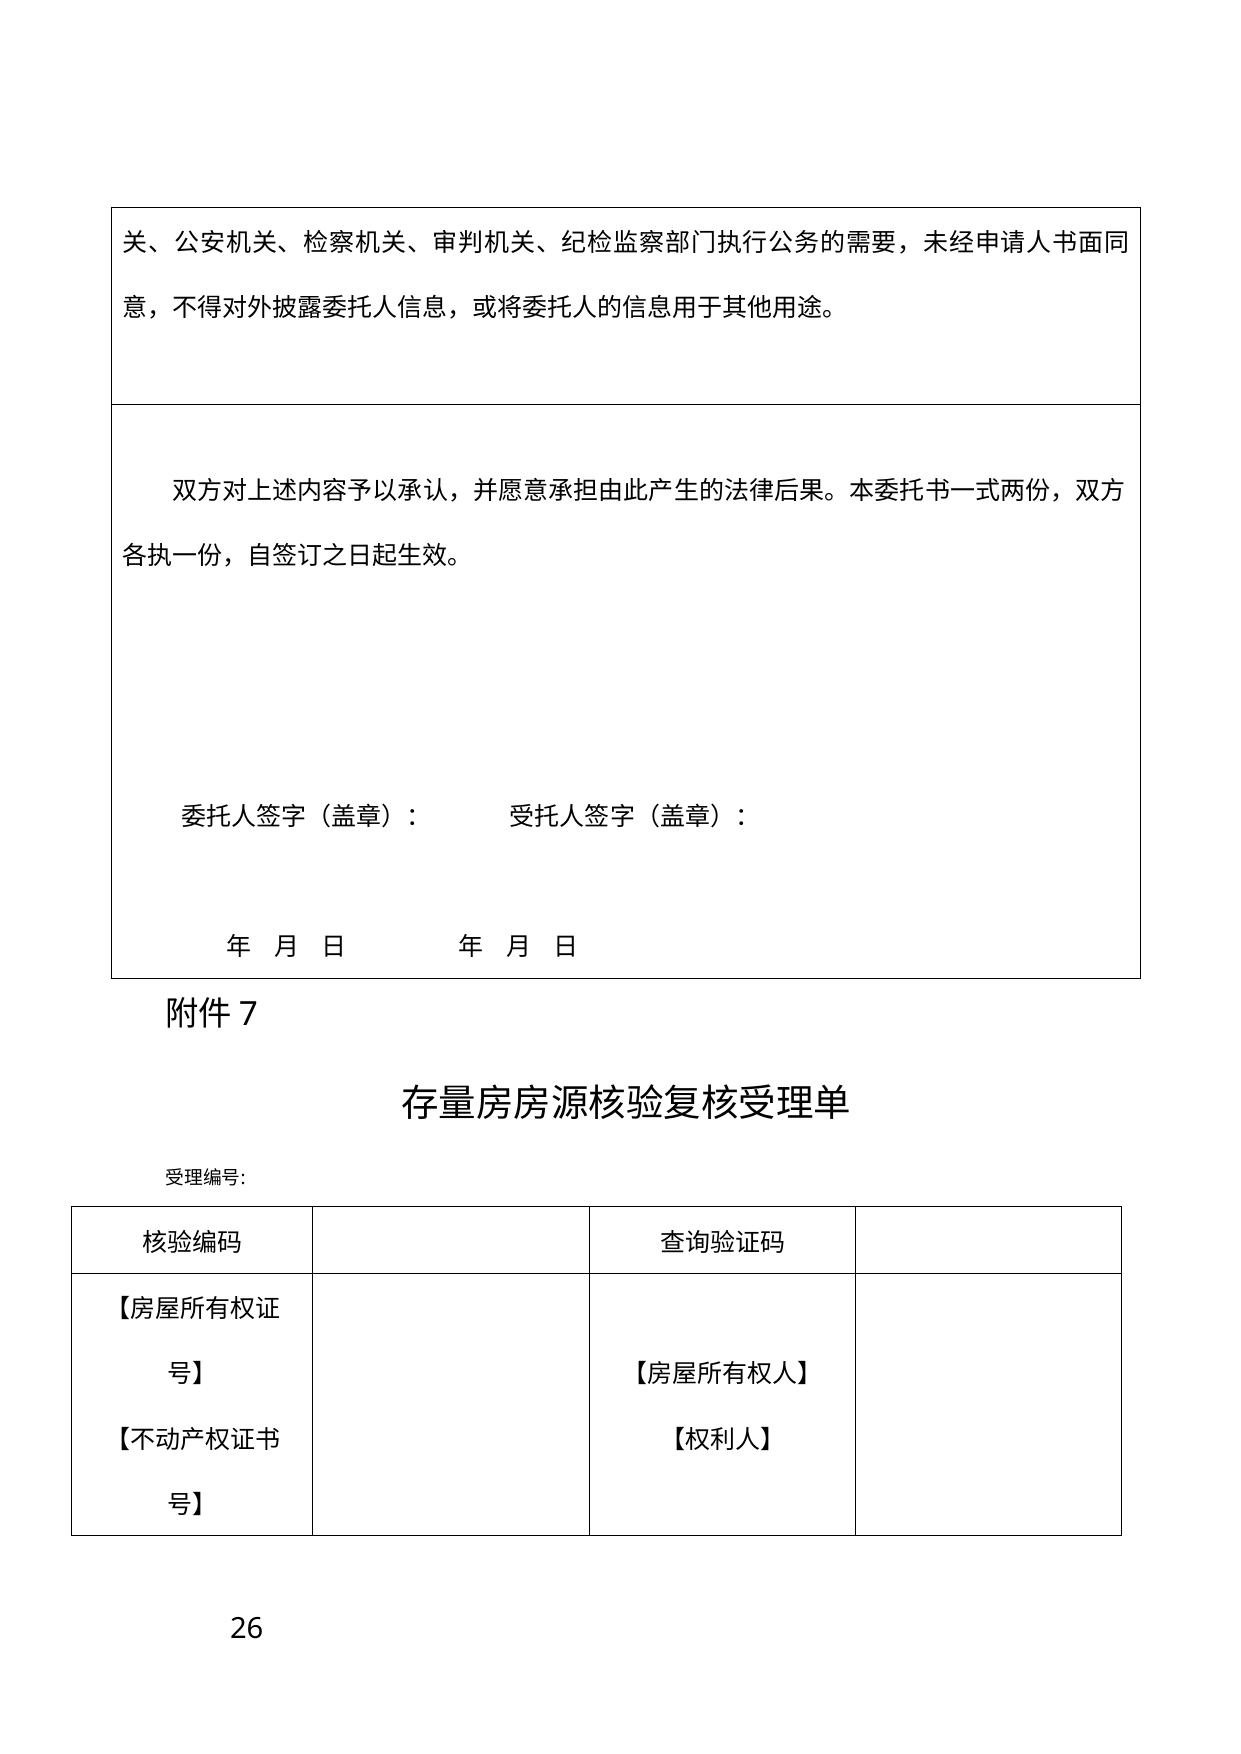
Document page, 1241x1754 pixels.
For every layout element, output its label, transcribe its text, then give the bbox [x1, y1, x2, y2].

table_cell [856, 1274, 1121, 1535]
table_cell 【房屋所有权证号】 【不动产权证书号】 [72, 1274, 312, 1535]
table_cell 双方对上述内容予以承认，并愿意承担由此产生的法律后果。本委托书一式两份，双方各执一份，自签订之日起生效。 委托人签字（盖章）： 受托人签字（盖章）： 年 月 日 年 月 日 [112, 405, 1140, 977]
text 受理编号: [165, 1160, 1087, 1193]
text 存量房房源核验复核受理单 [165, 1068, 1087, 1133]
text 附件7 [165, 979, 1087, 1044]
table_header 核验编码 [72, 1207, 312, 1273]
table_cell [313, 1274, 589, 1535]
table_cell 【房屋所有权人】 【权利人】 [590, 1274, 855, 1535]
table_header 查询验证码 [590, 1207, 855, 1273]
table_header [313, 1207, 589, 1273]
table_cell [112, 208, 1140, 404]
table_header [856, 1207, 1121, 1273]
